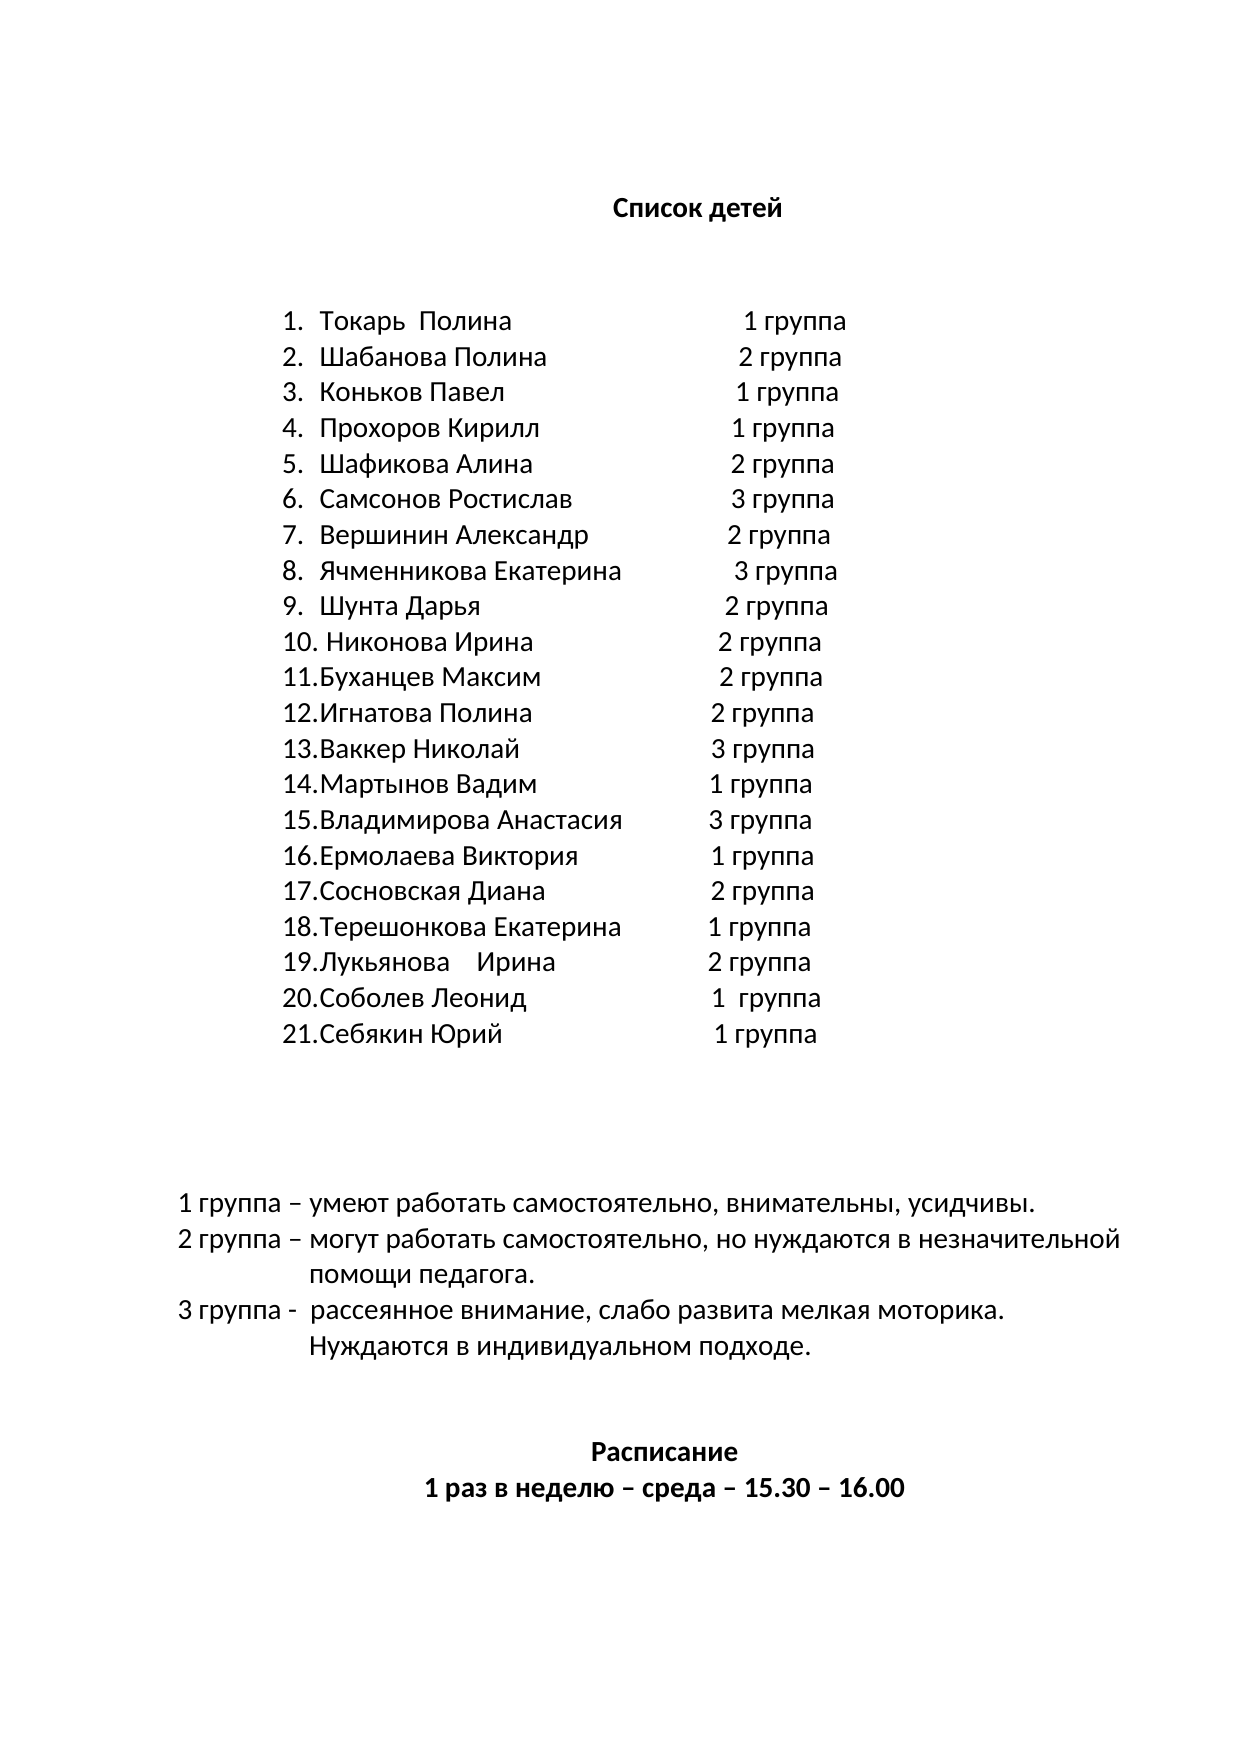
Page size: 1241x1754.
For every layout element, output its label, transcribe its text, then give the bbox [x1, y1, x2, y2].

text 1 группа – умеют работать самостоятельно, внимательны, усидчивы. [177, 1184, 1152, 1220]
list Владимирова Анастасия 3 группа [282, 801, 1152, 837]
text 3 группа - рассеянное внимание, слабо развита мелкая моторика. [177, 1291, 1152, 1327]
list Лукьянова Ирина 2 группа [282, 943, 1152, 979]
text помощи педагога. [177, 1255, 1152, 1291]
list Шабанова Полина 2 группа [282, 338, 1152, 373]
list Список детей [244, 189, 1152, 225]
list Соболев Леонид 1 группа [282, 979, 1152, 1015]
list Ермолаева Виктория 1 группа [282, 837, 1152, 872]
text 2 группа – могут работать самостоятельно, но нуждаются в незначительной [177, 1220, 1152, 1255]
list Игнатова Полина 2 группа [282, 694, 1152, 730]
list Вершинин Александр 2 группа [282, 516, 1152, 552]
list Прохоров Кирилл 1 группа [282, 409, 1152, 445]
list Мартынов Вадим 1 группа [282, 765, 1152, 801]
list Токарь Полина 1 группа [282, 302, 1152, 338]
list Коньков Павел 1 группа [282, 373, 1152, 409]
list Шунта Дарья 2 группа [282, 587, 1152, 623]
list Себякин Юрий 1 группа [282, 1015, 1152, 1050]
list Буханцев Максим 2 группа [282, 658, 1152, 694]
text Нуждаются в индивидуальном подходе. [177, 1327, 1152, 1362]
list Ваккер Николай 3 группа [282, 730, 1152, 765]
list Ячменникова Екатерина 3 группа [282, 552, 1152, 587]
text 1 раз в неделю – среда – 15.30 – 16.00 [177, 1469, 1152, 1505]
list Никонова Ирина 2 группа [282, 623, 1152, 658]
list Шафикова Алина 2 группа [282, 445, 1152, 480]
list Сосновская Диана 2 группа [282, 872, 1152, 908]
list Самсонов Ростислав 3 группа [282, 480, 1152, 516]
list Терешонкова Екатерина 1 группа [282, 908, 1152, 943]
text Расписание [177, 1433, 1152, 1469]
